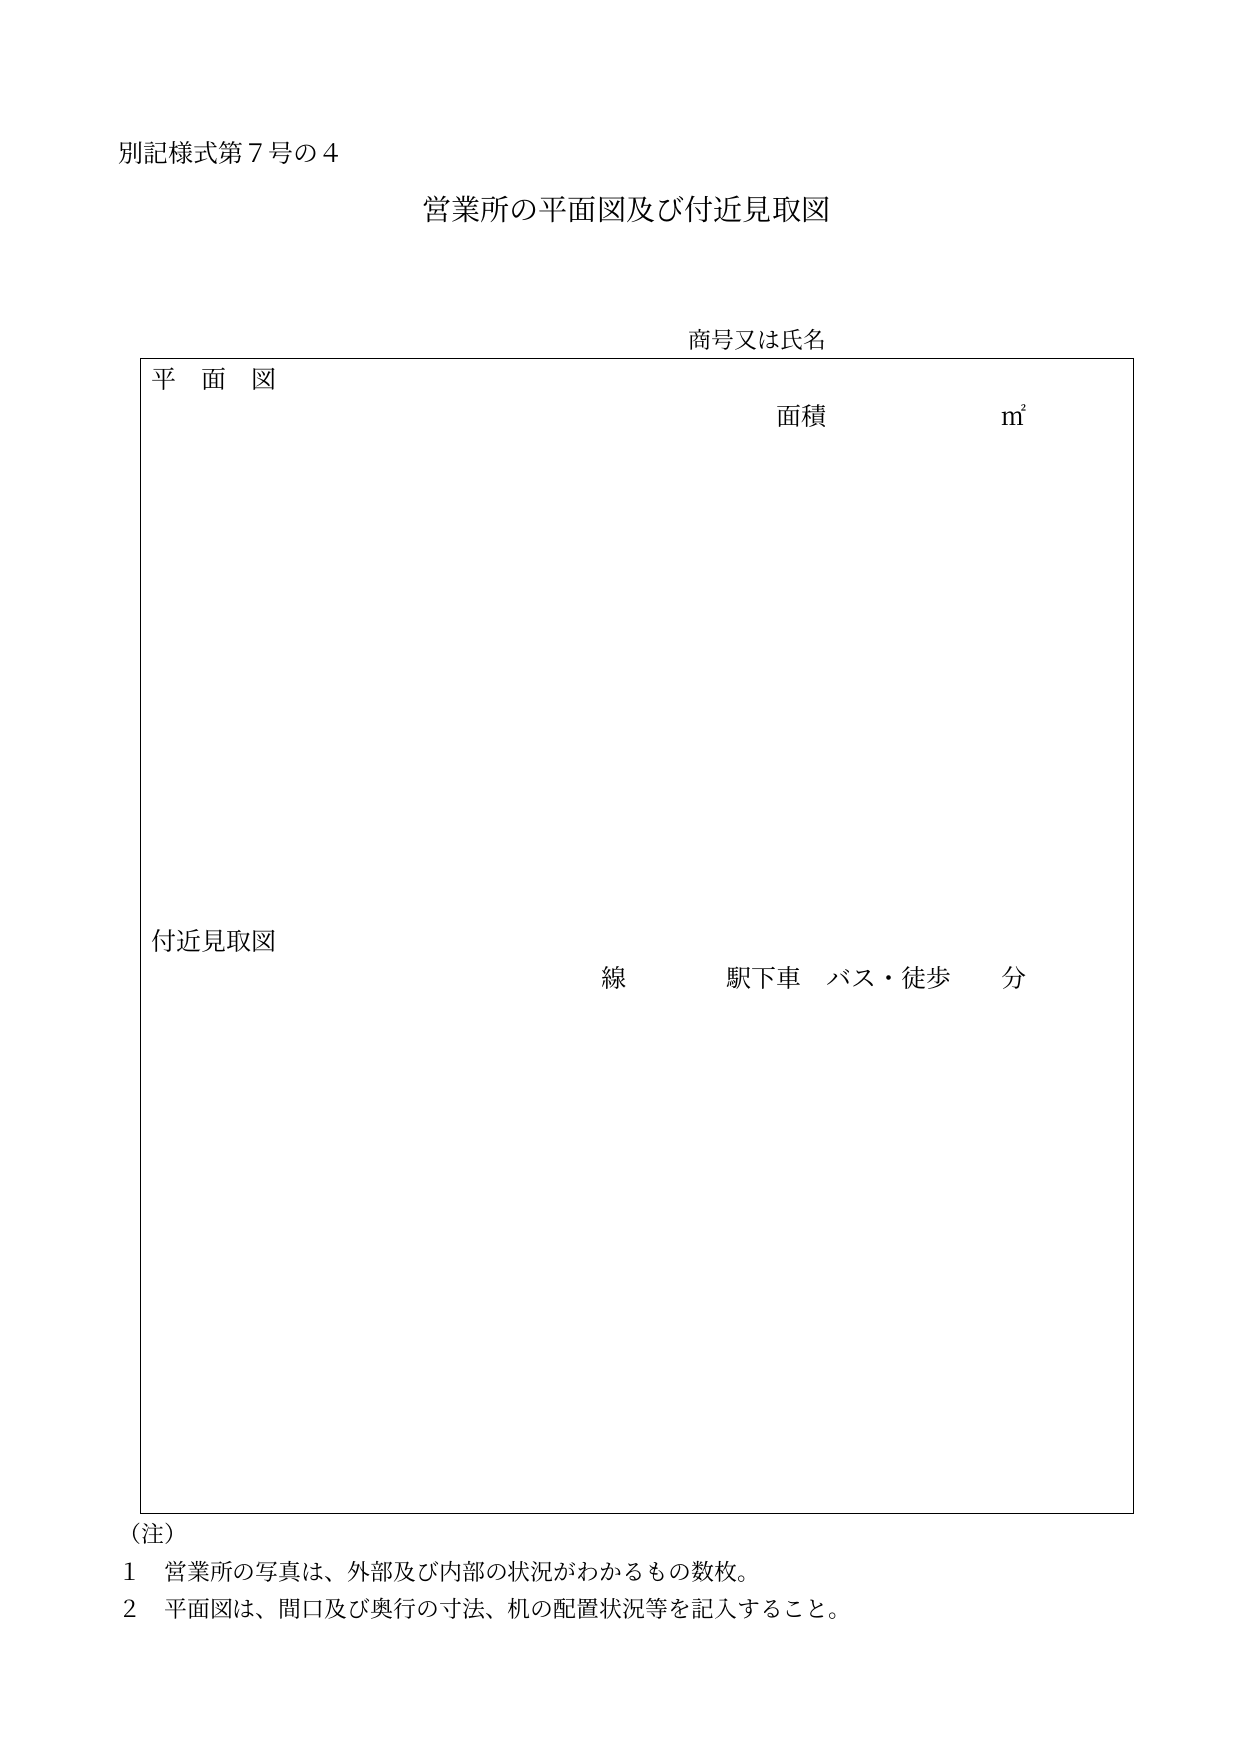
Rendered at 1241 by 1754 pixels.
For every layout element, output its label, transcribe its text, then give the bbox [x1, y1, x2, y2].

table_header 平 面 図 面積 ㎡ [141, 359, 1133, 921]
text 商号又は氏名 [118, 320, 1134, 358]
text 別記様式第７号の４ [118, 133, 1134, 170]
table_cell 付近見取図 線 駅下車 バス・徒歩 分 [141, 921, 1133, 1513]
text 営業所の平面図及び付近見取図 [118, 170, 1134, 245]
text （注） [118, 1514, 1134, 1551]
text ２ 平面図は、間口及び奥行の寸法、机の配置状況等を記入すること。 [118, 1589, 1134, 1626]
text １ 営業所の写真は、外部及び内部の状況がわかるもの数枚。 [118, 1551, 1134, 1589]
